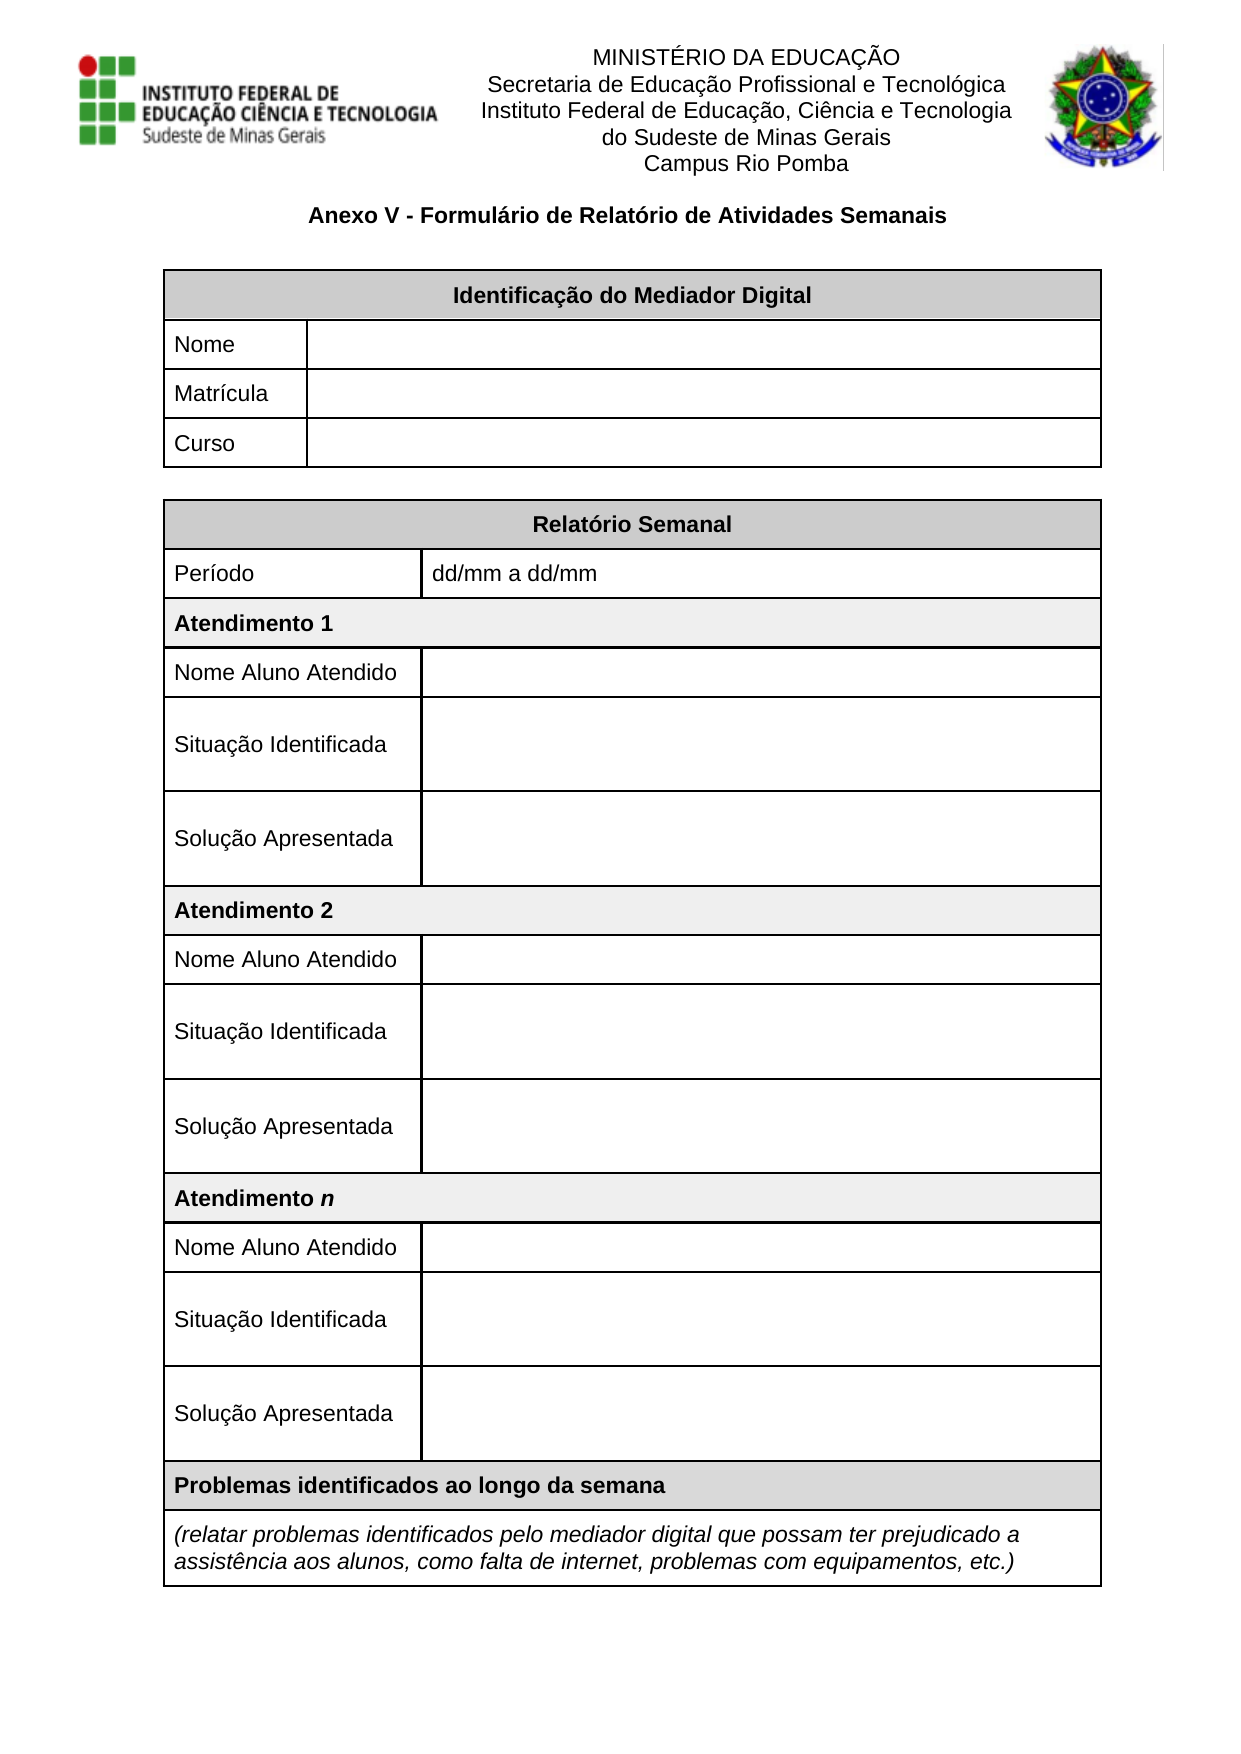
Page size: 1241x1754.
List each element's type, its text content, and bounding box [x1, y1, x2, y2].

picture [1044, 44, 1165, 171]
table_cell Situação Identificada [165, 1273, 420, 1365]
table_cell [308, 419, 1100, 466]
table_cell Solução Apresentada [165, 1367, 420, 1459]
table_cell [423, 649, 1100, 696]
table_cell Atendimento 1 [165, 599, 1100, 646]
table_cell [308, 321, 1100, 368]
table_cell Solução Apresentada [165, 792, 420, 884]
table_header Relatório Semanal [165, 501, 1100, 548]
table_cell Atendimento 2 [165, 887, 1100, 934]
table_cell [423, 1080, 1100, 1172]
table_cell Solução Apresentada [165, 1080, 420, 1172]
title Anexo V - Formulário de Relatório de Atividades Semanais [162, 202, 1092, 229]
table_cell [423, 985, 1100, 1078]
table_cell Atendimento n [165, 1174, 1100, 1221]
table_cell [423, 792, 1100, 884]
table_cell Matrícula [165, 370, 306, 417]
table_cell [423, 1367, 1100, 1459]
table_cell Situação Identificada [165, 985, 420, 1078]
table_cell [423, 1273, 1100, 1365]
table_cell (relatar problemas identificados pelo mediador digital que possam ter prejudicado a assistência aos alunos, como falta de internet, problemas com equipamentos, etc.) [165, 1511, 1100, 1584]
table_cell Nome Aluno Atendido [165, 1224, 420, 1271]
table_cell Curso [165, 419, 306, 466]
table_cell Problemas identificados ao longo da semana [165, 1462, 1100, 1509]
table_cell [423, 1224, 1100, 1271]
table_cell Nome Aluno Atendido [165, 936, 420, 983]
table_header Identificação do Mediador Digital [165, 271, 1100, 318]
table_cell dd/mm a dd/mm [423, 550, 1100, 597]
table_cell Nome [165, 321, 306, 368]
table_cell Período [165, 550, 420, 597]
table_cell Situação Identificada [165, 698, 420, 790]
table_cell [423, 936, 1100, 983]
table_cell Nome Aluno Atendido [165, 649, 420, 696]
table_cell [423, 698, 1100, 790]
table_cell [308, 370, 1100, 417]
picture [69, 44, 448, 160]
